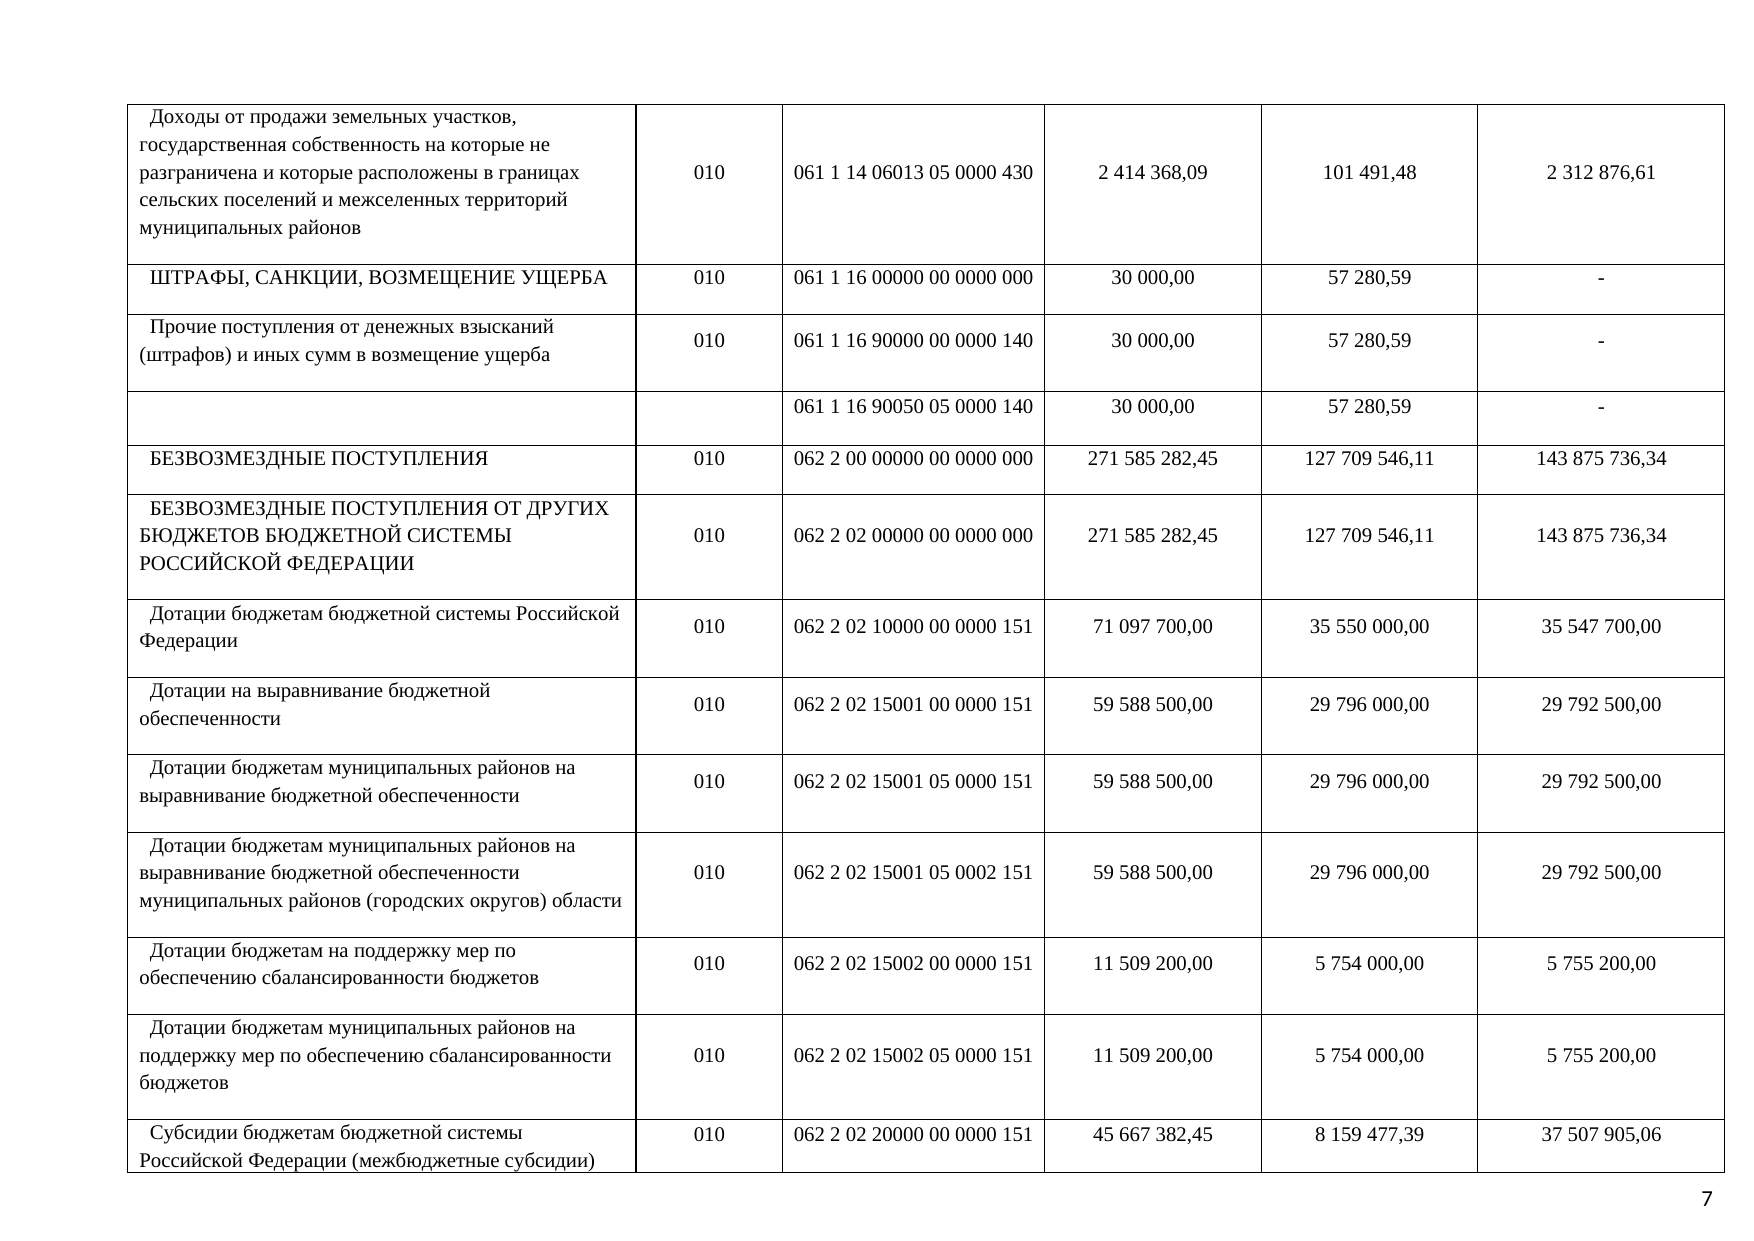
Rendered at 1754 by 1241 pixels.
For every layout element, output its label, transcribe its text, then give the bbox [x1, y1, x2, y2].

table_cell 59 588 500,00 [1045, 755, 1261, 832]
table_cell 010 [637, 833, 782, 937]
table_cell 010 [637, 938, 782, 1014]
table_cell 062 2 02 15001 05 0000 151 [783, 755, 1044, 832]
table_cell 57 280,59 [1262, 392, 1477, 444]
table_cell 5 755 200,00 [1478, 1015, 1724, 1119]
table_cell - [1478, 392, 1724, 444]
table_cell 010 [637, 495, 782, 599]
table_cell 010 [637, 1015, 782, 1119]
table_cell - [1478, 315, 1724, 391]
table_cell Дотации бюджетам муниципальных районов на поддержку мер по обеспечению сбалансированности бюджетов [128, 1015, 635, 1119]
table_cell 57 280,59 [1262, 315, 1477, 391]
table_cell Дотации бюджетам муниципальных районов на выравнивание бюджетной обеспеченности муниципальных районов (городских округов) области [128, 833, 635, 937]
table_cell 062 2 00 00000 00 0000 000 [783, 446, 1044, 494]
table_cell [128, 392, 635, 444]
table_cell 2 414 368,09 [1045, 105, 1261, 264]
table_cell 11 509 200,00 [1045, 938, 1261, 1014]
table_cell 061 1 16 90000 00 0000 140 [783, 315, 1044, 391]
table_cell Субсидии бюджетам бюджетной системы Российской Федерации (межбюджетные субсидии) [128, 1120, 635, 1172]
table_cell 271 585 282,45 [1045, 495, 1261, 599]
table_cell 010 [637, 265, 782, 313]
table_cell 29 796 000,00 [1262, 833, 1477, 937]
table_cell 127 709 546,11 [1262, 446, 1477, 494]
table_cell 5 754 000,00 [1262, 938, 1477, 1014]
table_cell Дотации бюджетам на поддержку мер по обеспечению сбалансированности бюджетов [128, 938, 635, 1014]
table_cell 010 [637, 600, 782, 677]
table_cell 143 875 736,34 [1478, 446, 1724, 494]
table_cell 010 [637, 678, 782, 754]
table_cell 062 2 02 15002 00 0000 151 [783, 938, 1044, 1014]
table_cell 010 [637, 446, 782, 494]
table_cell ШТРАФЫ, САНКЦИИ, ВОЗМЕЩЕНИЕ УЩЕРБА [128, 265, 635, 313]
table_cell 8 159 477,39 [1262, 1120, 1477, 1172]
table_cell Дотации на выравнивание бюджетной обеспеченности [128, 678, 635, 754]
table_cell Прочие поступления от денежных взысканий (штрафов) и иных сумм в возмещение ущерба [128, 315, 635, 391]
table_cell 35 547 700,00 [1478, 600, 1724, 677]
table_cell 127 709 546,11 [1262, 495, 1477, 599]
table_cell 11 509 200,00 [1045, 1015, 1261, 1119]
table_cell 30 000,00 [1045, 392, 1261, 444]
table_cell 143 875 736,34 [1478, 495, 1724, 599]
table_cell 5 755 200,00 [1478, 938, 1724, 1014]
table_cell 30 000,00 [1045, 265, 1261, 313]
table_cell 71 097 700,00 [1045, 600, 1261, 677]
table_cell 59 588 500,00 [1045, 678, 1261, 754]
table_cell Дотации бюджетам бюджетной системы Российской Федерации [128, 600, 635, 677]
table_cell 57 280,59 [1262, 265, 1477, 313]
table_cell 062 2 02 15002 05 0000 151 [783, 1015, 1044, 1119]
table_cell 29 792 500,00 [1478, 755, 1724, 832]
table_cell 061 1 16 00000 00 0000 000 [783, 265, 1044, 313]
table_cell 37 507 905,06 [1478, 1120, 1724, 1172]
table_cell 5 754 000,00 [1262, 1015, 1477, 1119]
table_cell 271 585 282,45 [1045, 446, 1261, 494]
table_cell БЕЗВОЗМЕЗДНЫЕ ПОСТУПЛЕНИЯ ОТ ДРУГИХ БЮДЖЕТОВ БЮДЖЕТНОЙ СИСТЕМЫ РОССИЙСКОЙ ФЕДЕРАЦИИ [128, 495, 635, 599]
table_cell - [1478, 265, 1724, 313]
table_cell БЕЗВОЗМЕЗДНЫЕ ПОСТУПЛЕНИЯ [128, 446, 635, 494]
table_cell 29 796 000,00 [1262, 755, 1477, 832]
table_cell 010 [637, 315, 782, 391]
table_cell Дотации бюджетам муниципальных районов на выравнивание бюджетной обеспеченности [128, 755, 635, 832]
table_cell 010 [637, 755, 782, 832]
table_cell 2 312 876,61 [1478, 105, 1724, 264]
table_cell 45 667 382,45 [1045, 1120, 1261, 1172]
table_cell 062 2 02 15001 00 0000 151 [783, 678, 1044, 754]
table_cell 062 2 02 20000 00 0000 151 [783, 1120, 1044, 1172]
table_cell 30 000,00 [1045, 315, 1261, 391]
table_cell 29 792 500,00 [1478, 678, 1724, 754]
table_cell 061 1 16 90050 05 0000 140 [783, 392, 1044, 444]
table_cell 59 588 500,00 [1045, 833, 1261, 937]
table_cell 062 2 02 00000 00 0000 000 [783, 495, 1044, 599]
table_cell 010 [637, 1120, 782, 1172]
table_cell 062 2 02 15001 05 0002 151 [783, 833, 1044, 937]
table_cell Доходы от продажи земельных участков, государственная собственность на которые не разграничена и которые расположены в границах сельских поселений и межселенных территорий муниципальных районов [128, 105, 635, 264]
table_cell 010 [637, 105, 782, 264]
table_cell 29 792 500,00 [1478, 833, 1724, 937]
table_cell 35 550 000,00 [1262, 600, 1477, 677]
table_cell 101 491,48 [1262, 105, 1477, 264]
table_cell 062 2 02 10000 00 0000 151 [783, 600, 1044, 677]
table_cell 061 1 14 06013 05 0000 430 [783, 105, 1044, 264]
table_cell 29 796 000,00 [1262, 678, 1477, 754]
table_cell [637, 392, 782, 444]
